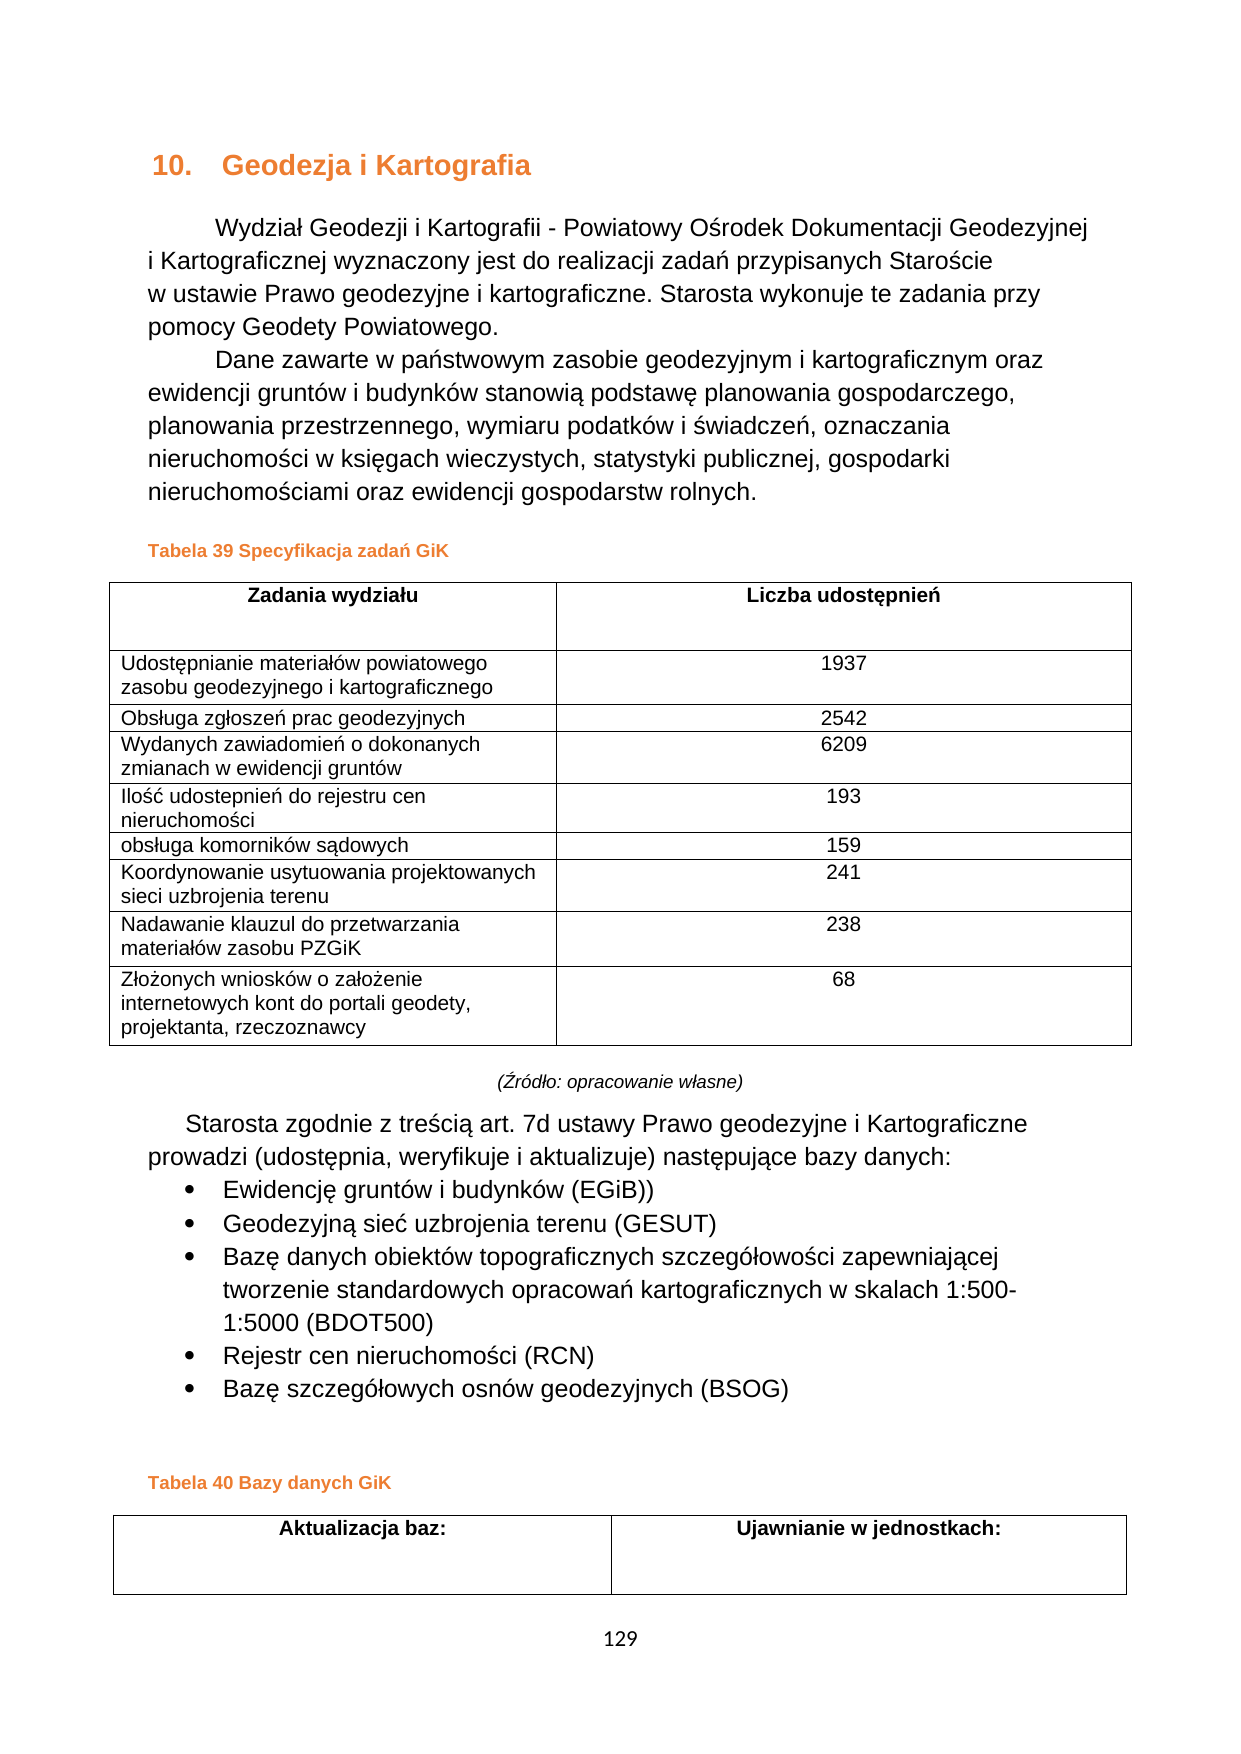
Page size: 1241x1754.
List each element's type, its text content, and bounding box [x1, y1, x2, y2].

list Rejestr cen nieruchomości (RCN) [185, 1341, 1092, 1370]
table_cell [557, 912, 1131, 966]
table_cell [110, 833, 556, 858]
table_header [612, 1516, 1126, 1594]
text Tabela 39 Specyfikacja zadań GiK [148, 539, 1092, 561]
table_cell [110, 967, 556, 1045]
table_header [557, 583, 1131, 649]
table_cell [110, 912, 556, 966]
text Dane zawarte w państwowym zasobie geodezyjnym i kartograficznym oraz ewidencji gruntów i budynków stanowią podstawę planowania gospodarczego, planowania przestrzennego, wymiaru podatków i świadczeń, oznaczania nieruchomości w księgach wieczystych, statystyki publicznej, gospodarki nieruchomościami oraz ewidencji gospodarstw rolnych. [148, 345, 1092, 506]
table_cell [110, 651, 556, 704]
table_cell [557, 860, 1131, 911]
list Bazę danych obiektów topograficznych szczegółowości zapewniającej tworzenie standardowych opracowań kartograficznych w skalach 1:500-1:5000 (BDOT500) [185, 1242, 1092, 1337]
text Wydział Geodezji i Kartografii - Powiatowy Ośrodek Dokumentacji Geodezyjnej i Kartograficznej wyznaczony jest do realizacji zadań przypisanych Staroście w ustawie Prawo geodezyjne i kartograficzne. Starosta wykonuje te zadania przy pomocy Geodety Powiatowego. [148, 213, 1092, 341]
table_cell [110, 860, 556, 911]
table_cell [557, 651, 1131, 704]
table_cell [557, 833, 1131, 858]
subtitle Geodezja i Kartografia [152, 148, 1092, 181]
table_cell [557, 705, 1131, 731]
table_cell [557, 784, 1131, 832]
list Geodezyjną sieć uzbrojenia terenu (GESUT) [185, 1208, 1092, 1237]
list Ewidencję gruntów i budynków (EGiB)) [185, 1175, 1092, 1204]
text Starosta zgodnie z treścią art. 7d ustawy Prawo geodezyjne i Kartograficzne prowadzi (udostępnia, weryfikuje i aktualizuje) następujące bazy danych: [148, 1109, 1092, 1171]
text Tabela 40 Bazy danych GiK [148, 1472, 1092, 1494]
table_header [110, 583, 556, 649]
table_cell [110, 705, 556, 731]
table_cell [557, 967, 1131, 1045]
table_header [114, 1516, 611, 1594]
text (Źródło: opracowanie własne) [148, 1071, 1092, 1093]
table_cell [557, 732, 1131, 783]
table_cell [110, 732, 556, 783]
list Bazę szczegółowych osnów geodezyjnych (BSOG) [185, 1374, 1092, 1468]
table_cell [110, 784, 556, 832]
